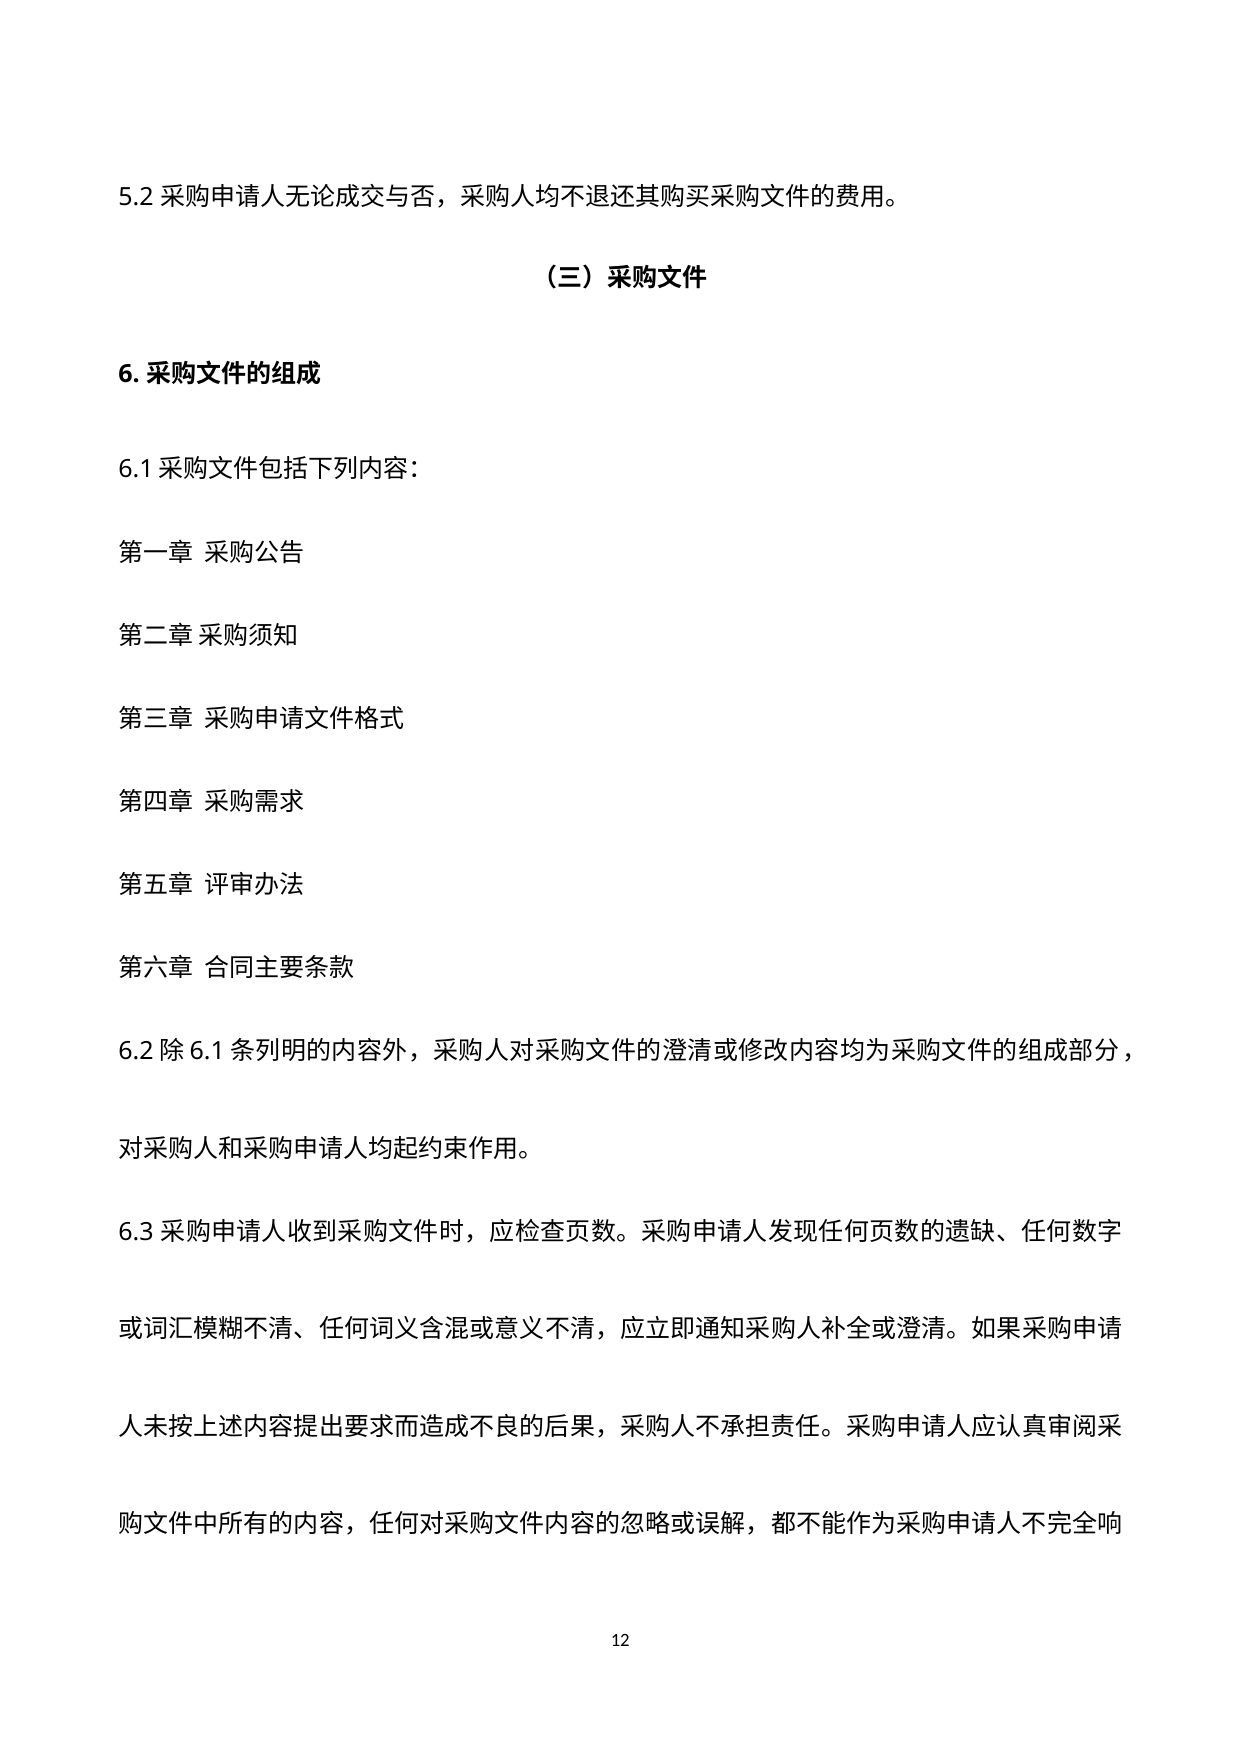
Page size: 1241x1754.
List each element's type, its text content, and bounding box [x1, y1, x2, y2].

text 5.2 采购申请人无论成交与否，采购人均不退还其购买采购文件的费用。 [118, 162, 1122, 227]
text 第二章 采购须知 [118, 601, 1122, 666]
text 第一章 采购公告 [118, 518, 1122, 583]
text 6.1采购文件包括下列内容： [118, 434, 1122, 499]
text 第三章 采购申请文件格式 [118, 684, 1122, 749]
text 第六章 合同主要条款 [118, 933, 1122, 998]
text 第五章 评审办法 [118, 850, 1122, 915]
text 第四章 采购需求 [118, 767, 1122, 832]
subtitle 6. 采购文件的组成 [118, 339, 1122, 404]
text 6.2除6.1条列明的内容外，采购人对采购文件的澄清或修改内容均为采购文件的组成部分，对采购人和采购申请人均起约束作用。 [118, 1016, 1122, 1179]
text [118, 1197, 1122, 1554]
subtitle （三）采购文件 [118, 243, 1122, 308]
